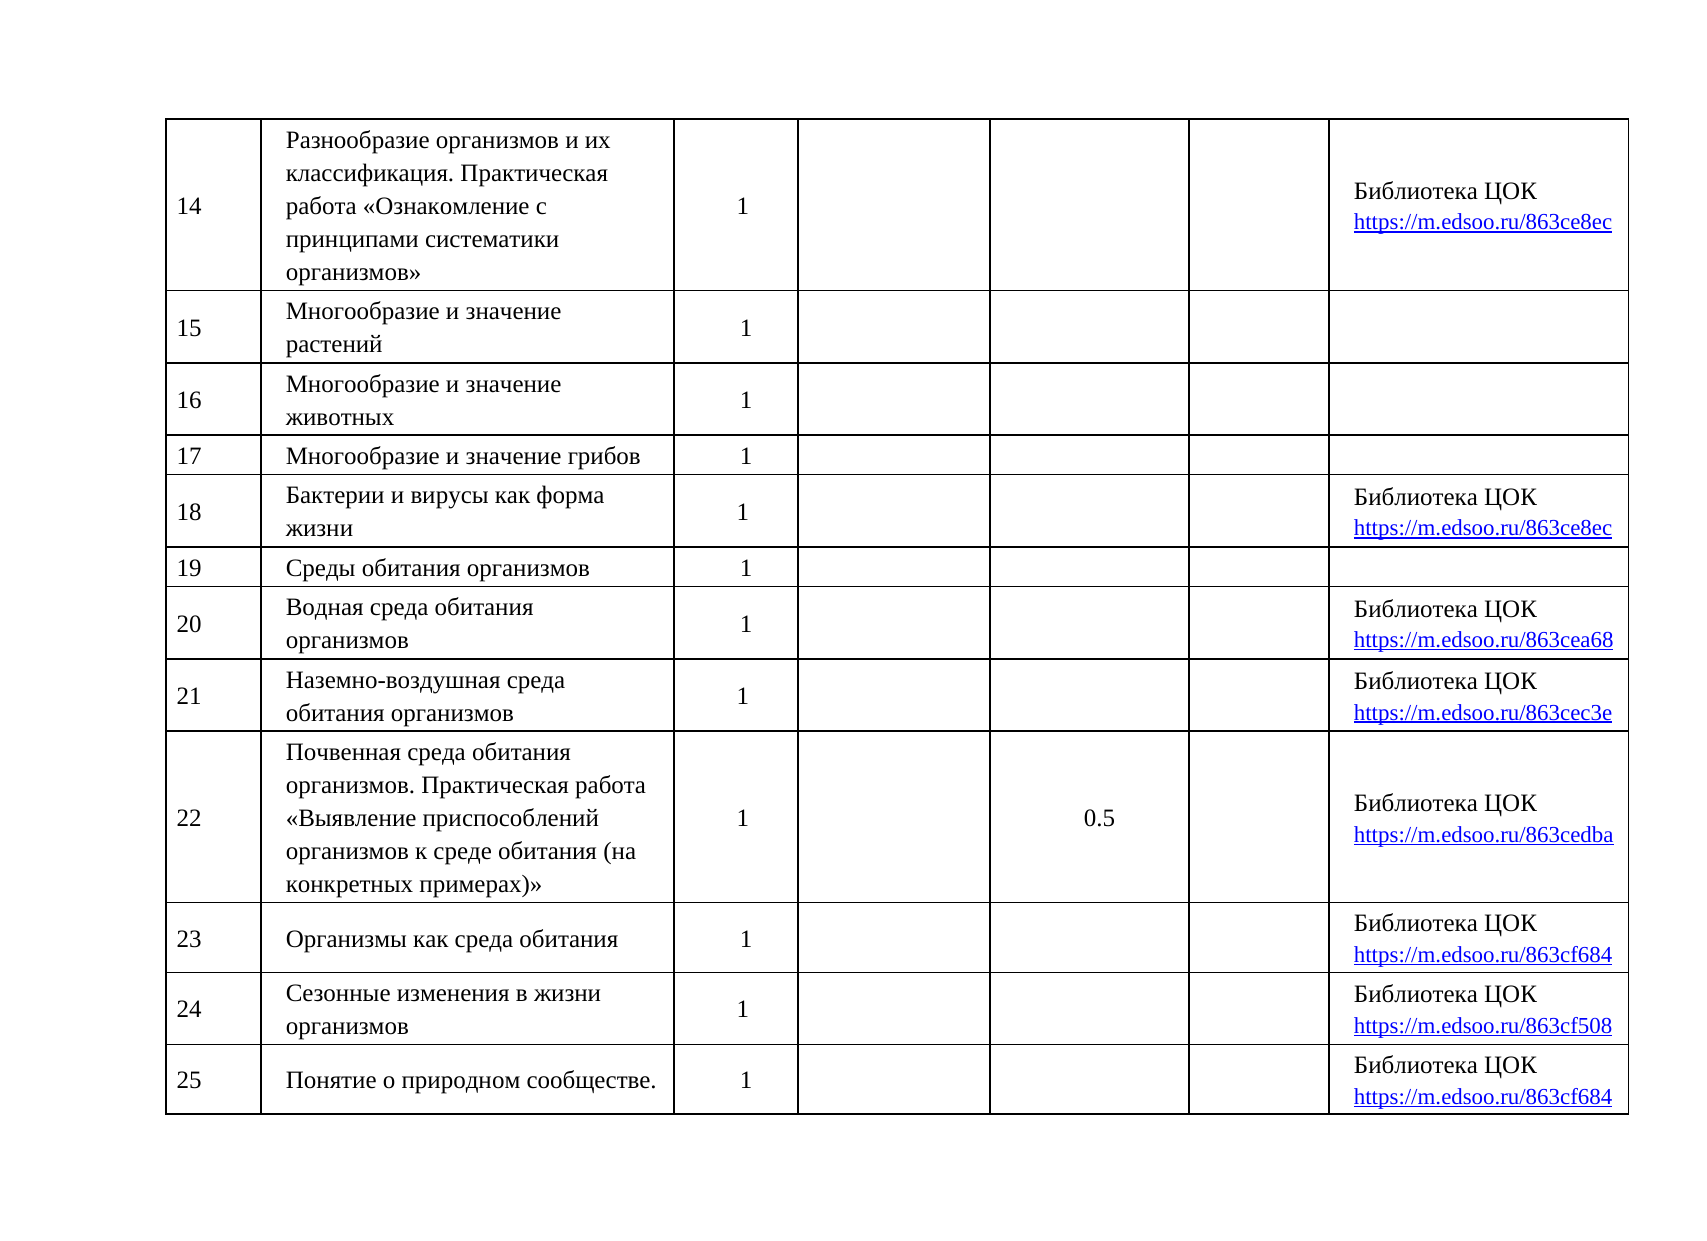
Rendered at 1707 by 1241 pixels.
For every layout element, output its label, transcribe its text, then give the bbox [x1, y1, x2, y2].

table_cell Бактерии и вирусы как форма жизни [262, 475, 673, 546]
table_cell 18 [167, 475, 260, 546]
table_cell 1 [675, 548, 797, 586]
table_cell [1190, 732, 1328, 902]
table_cell Среды обитания организмов [262, 548, 673, 586]
table_cell 20 [167, 587, 260, 658]
table_cell 16 [167, 364, 260, 434]
table_cell 17 [167, 436, 260, 474]
table_cell 21 [167, 660, 260, 730]
table_cell Библиотека ЦОК https://m.edsoo.ru/863cea68 [1330, 587, 1628, 658]
table_cell 14 [167, 120, 260, 289]
table_cell [1190, 291, 1328, 362]
table_cell Библиотека ЦОК https://m.edsoo.ru/863ce8ec [1330, 475, 1628, 546]
table_cell 1 [675, 120, 797, 289]
table_cell [991, 660, 1188, 730]
table_cell [799, 120, 989, 289]
table_cell Сезонные изменения в жизни организмов [262, 973, 673, 1044]
table_cell [799, 660, 989, 730]
table_cell 15 [167, 291, 260, 362]
table_cell 1 [675, 903, 797, 971]
table_cell [991, 364, 1188, 434]
table_cell 24 [167, 973, 260, 1044]
table_cell Библиотека ЦОК https://m.edsoo.ru/863cf684 [1330, 903, 1628, 971]
table_cell 1 [675, 587, 797, 658]
table_cell [1190, 587, 1328, 658]
table_cell 1 [675, 1045, 797, 1113]
table_cell [1330, 291, 1628, 362]
table_cell [1190, 120, 1328, 289]
table_cell Библиотека ЦОК https://m.edsoo.ru/863cf508 [1330, 973, 1628, 1044]
table_cell Разнообразие организмов и их классификация. Практическая работа «Ознакомление с принципами систематики организмов» [262, 120, 673, 289]
table_cell [1190, 660, 1328, 730]
table_cell Библиотека ЦОК https://m.edsoo.ru/863cedba [1330, 732, 1628, 902]
table_cell 25 [167, 1045, 260, 1113]
table_cell [991, 973, 1188, 1044]
table_cell Библиотека ЦОК https://m.edsoo.ru/863cec3e [1330, 660, 1628, 730]
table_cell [1330, 1045, 1628, 1113]
table_cell [991, 291, 1188, 362]
table_cell [1190, 436, 1328, 474]
table_cell 1 [675, 660, 797, 730]
table_cell Многообразие и значение животных [262, 364, 673, 434]
table_cell Многообразие и значение грибов [262, 436, 673, 474]
table_cell [991, 475, 1188, 546]
table_cell [991, 120, 1188, 289]
table_cell 1 [675, 973, 797, 1044]
table_cell [1190, 364, 1328, 434]
table_cell [1190, 903, 1328, 971]
table_cell [1330, 548, 1628, 586]
table_cell 19 [167, 548, 260, 586]
table_cell [799, 291, 989, 362]
table_cell [1330, 436, 1628, 474]
table_cell [1190, 1045, 1328, 1113]
table_cell [799, 364, 989, 434]
table_cell 22 [167, 732, 260, 902]
table_cell [799, 587, 989, 658]
table_cell [799, 903, 989, 971]
table_cell [991, 903, 1188, 971]
table_cell Наземно-воздушная среда обитания организмов [262, 660, 673, 730]
table_cell [991, 436, 1188, 474]
table_cell 1 [675, 436, 797, 474]
table_cell [799, 436, 989, 474]
table_cell [991, 587, 1188, 658]
table_cell [799, 973, 989, 1044]
table_cell Водная среда обитания организмов [262, 587, 673, 658]
table_cell [799, 475, 989, 546]
table_cell 1 [675, 291, 797, 362]
table_cell Понятие о природном сообществе. [262, 1045, 673, 1113]
table_cell [1190, 548, 1328, 586]
table_cell Библиотека ЦОК https://m.edsoo.ru/863ce8ec [1330, 120, 1628, 289]
table_cell 1 [675, 475, 797, 546]
table_cell [1330, 364, 1628, 434]
table_cell Организмы как среда обитания [262, 903, 673, 971]
table_cell [799, 732, 989, 902]
table_cell [1190, 973, 1328, 1044]
table_cell [799, 548, 989, 586]
table_cell 1 [675, 364, 797, 434]
table_cell [991, 548, 1188, 586]
table_cell 0.5 [991, 732, 1188, 902]
table_cell [1190, 475, 1328, 546]
table_cell Многообразие и значение растений [262, 291, 673, 362]
table_cell 1 [675, 732, 797, 902]
table_cell Почвенная среда обитания организмов. Практическая работа «Выявление приспособлений организмов к среде обитания (на конкретных примерах)» [262, 732, 673, 902]
table_cell [799, 1045, 989, 1113]
table_cell [991, 1045, 1188, 1113]
table_cell 23 [167, 903, 260, 971]
